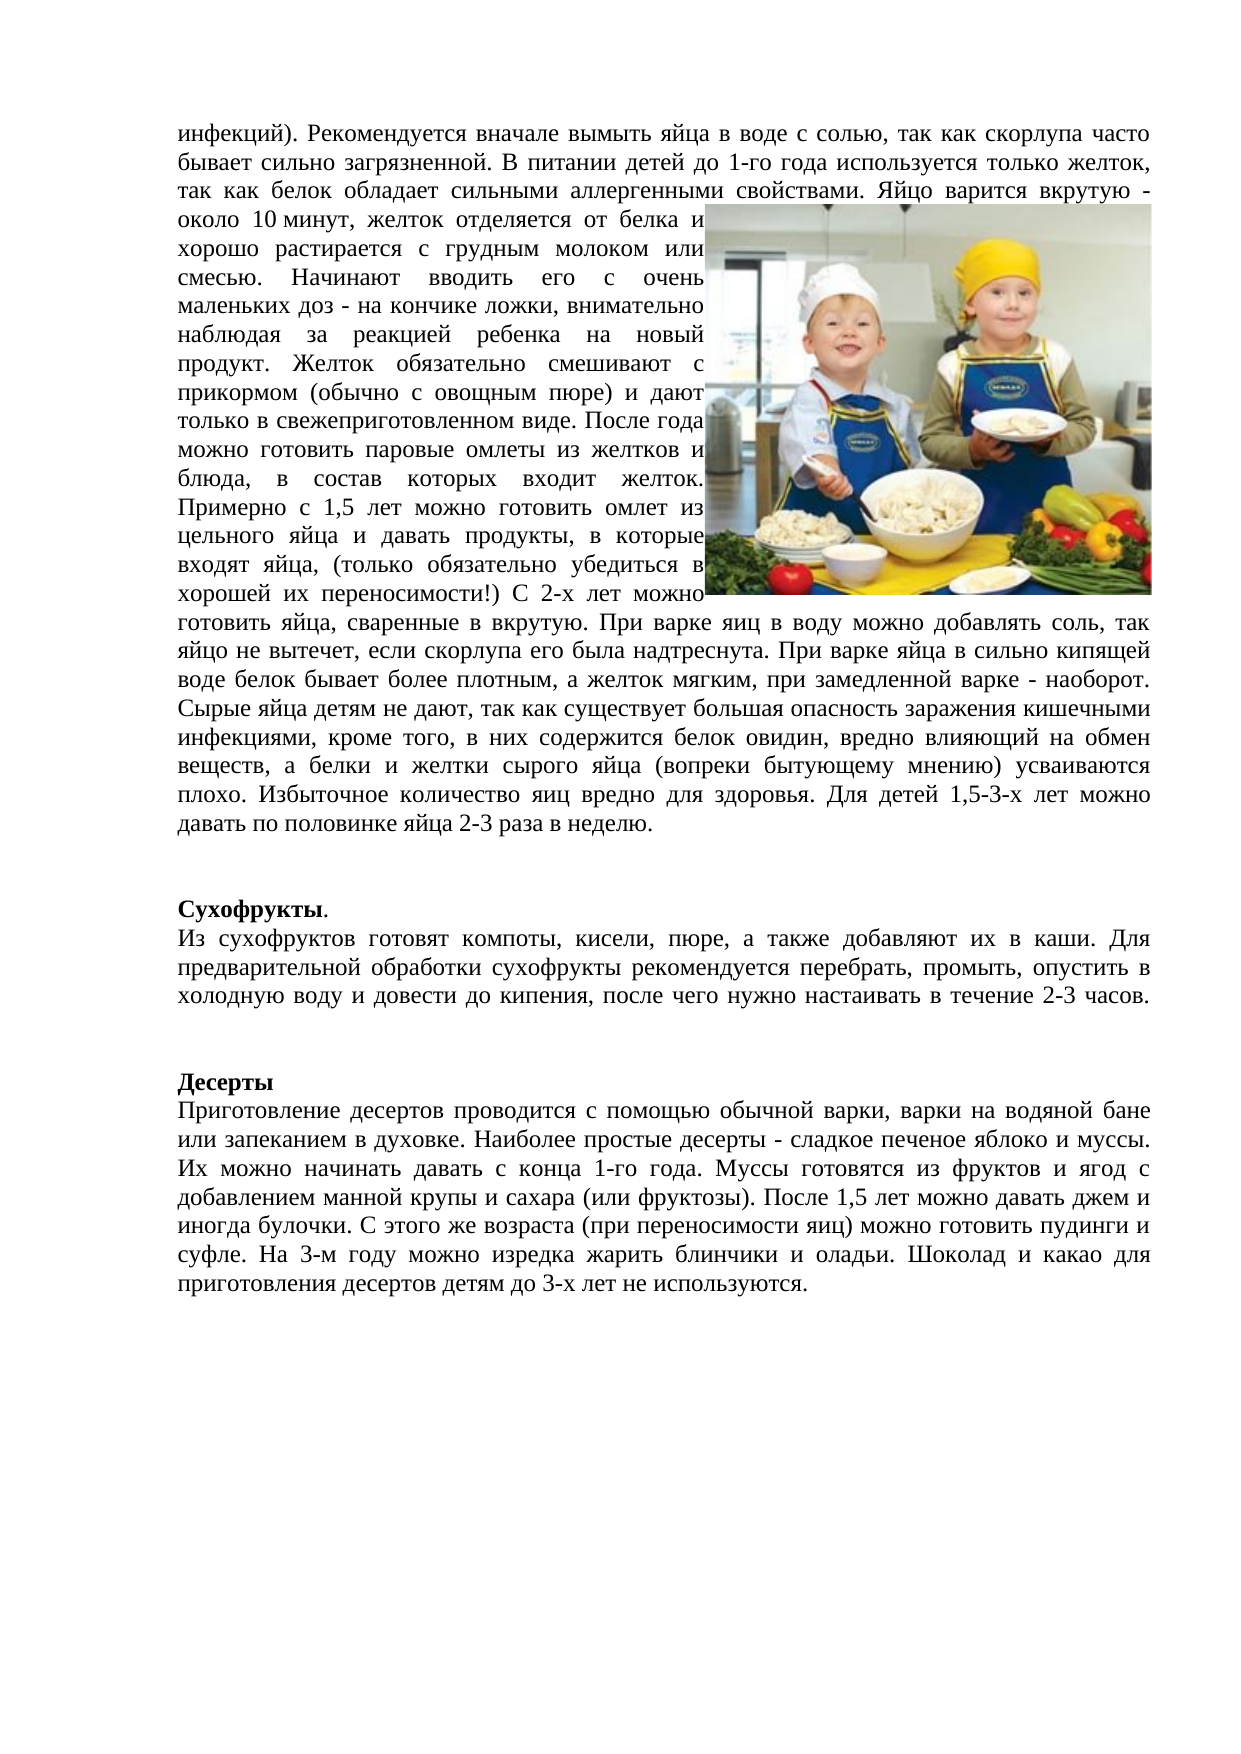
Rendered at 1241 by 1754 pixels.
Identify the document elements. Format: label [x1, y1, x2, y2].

picture [704, 204, 1152, 595]
text [177, 118, 1152, 1297]
